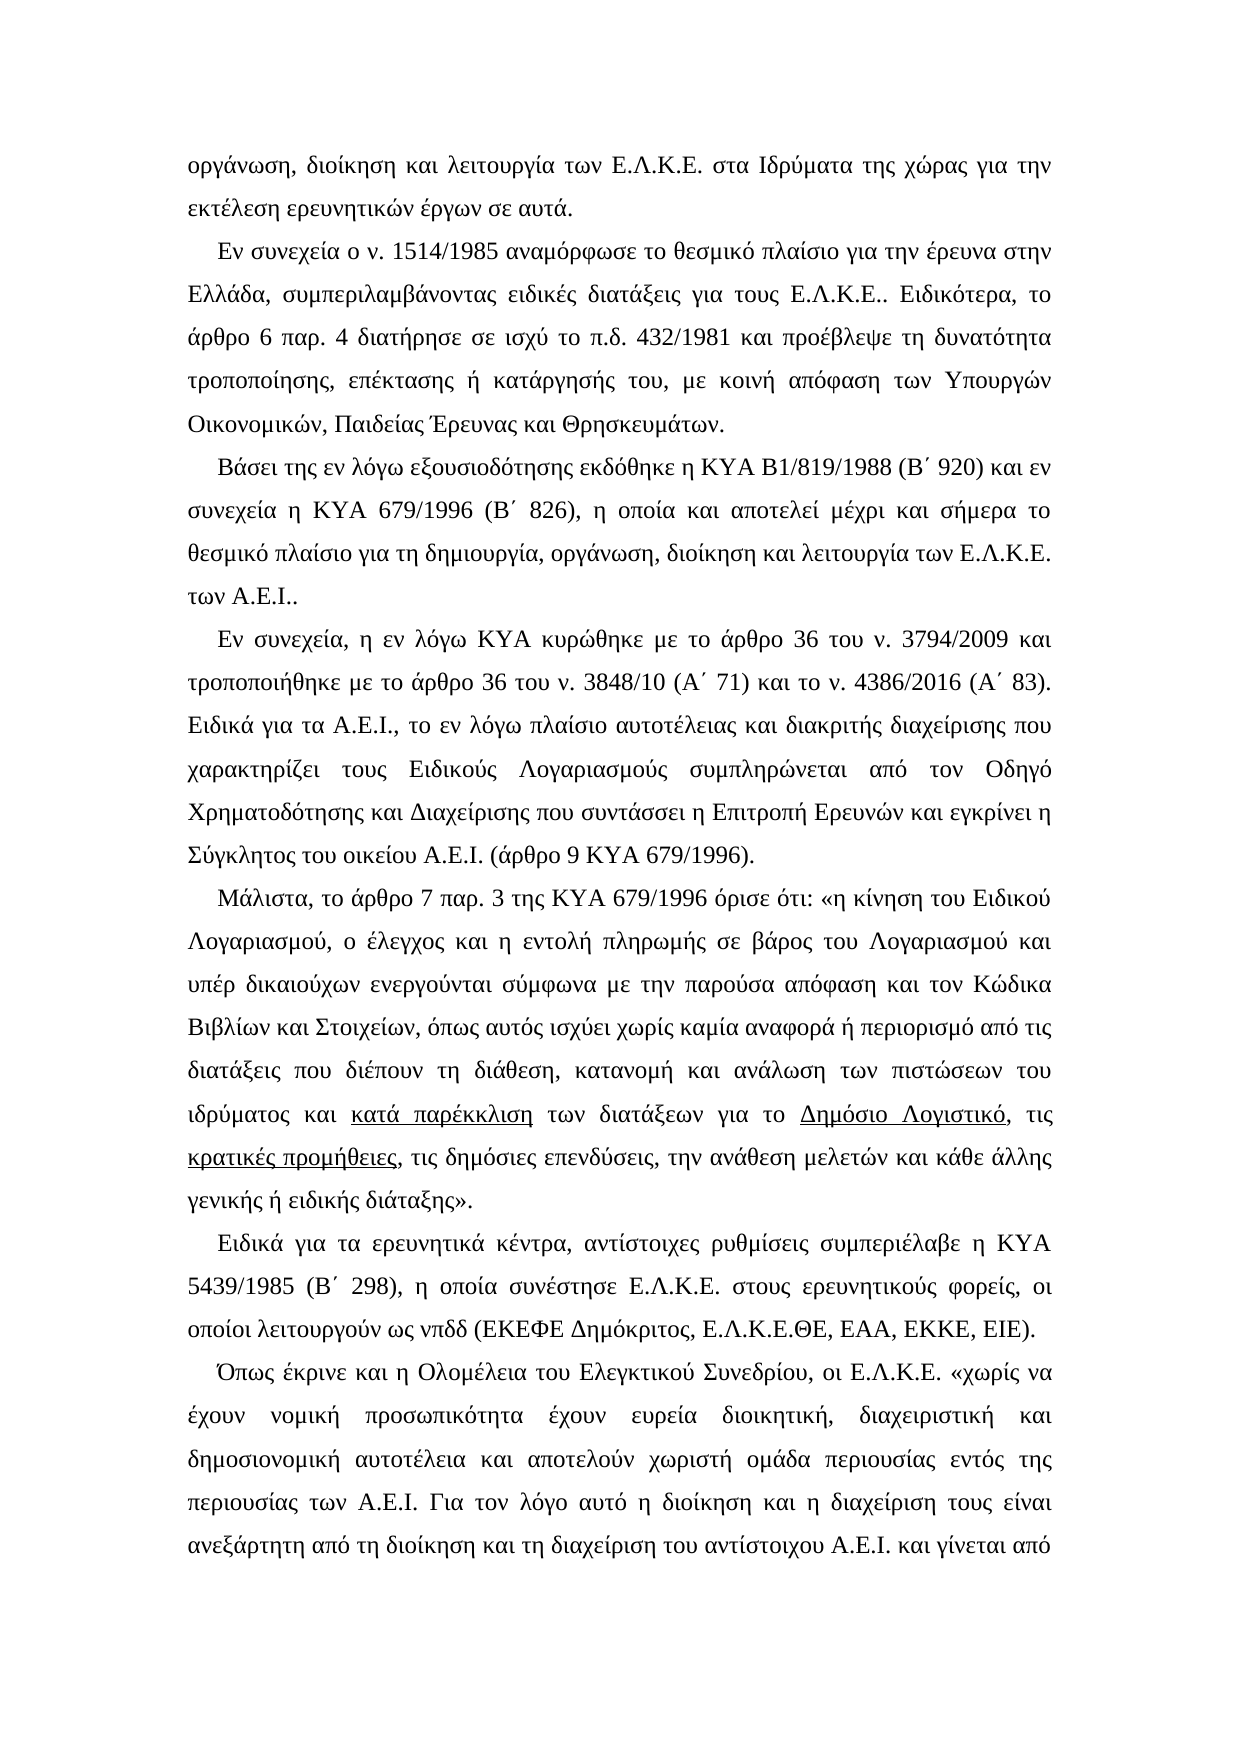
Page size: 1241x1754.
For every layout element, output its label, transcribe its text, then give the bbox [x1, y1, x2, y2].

text Βάσει της εν λόγω εξουσιοδότησης εκδόθηκε η ΚΥΑ Β1/819/1988 (Β΄ 920) και εν συνεχεία η ΚΥΑ 679/1996 (Β΄ 826), η οποία και αποτελεί μέχρι και σήμερα το θεσμικό πλαίσιο για τη δημιουργία, οργάνωση, διοίκηση και λειτουργία των Ε.Λ.Κ.Ε. των Α.Ε.Ι.. [187, 452, 1053, 610]
text Μάλιστα, το άρθρο 7 παρ. 3 της ΚΥΑ 679/1996 όρισε ότι: «η κίνηση του Ειδικού Λογαριασμού, ο έλεγχος και η εντολή πληρωμής σε βάρος του Λογαριασμού και υπέρ δικαιούχων ενεργούνται σύμφωνα με την παρούσα απόφαση και τον Κώδικα Βιβλίων και Στοιχείων, όπως αυτός ισχύει χωρίς καμία αναφορά ή περιορισμό από τις διατάξεις που διέπουν τη διάθεση, κατανομή και ανάλωση των πιστώσεων του ιδρύματος και κατά παρέκκλιση των διατάξεων για το Δημόσιο Λογιστικό, τις κρατικές προμήθειες, τις δημόσιες επενδύσεις, την ανάθεση μελετών και κάθε άλλης γενικής ή ειδικής διάταξης». [187, 883, 1053, 1214]
text Εν συνεχεία ο ν. 1514/1985 αναμόρφωσε το θεσμικό πλαίσιο για την έρευνα στην Ελλάδα, συμπεριλαμβάνοντας ειδικές διατάξεις για τους Ε.Λ.Κ.Ε.. Ειδικότερα, το άρθρο 6 παρ. 4 διατήρησε σε ισχύ το π.δ. 432/1981 και προέβλεψε τη δυνατότητα τροποποίησης, επέκτασης ή κατάργησής του, με κοινή απόφαση των Υπουργών Οικονομικών, Παιδείας Έρευνας και Θρησκευμάτων. [187, 236, 1053, 437]
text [187, 150, 1053, 222]
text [187, 1357, 1053, 1559]
text Εν συνεχεία, η εν λόγω ΚΥΑ κυρώθηκε με το άρθρο 36 του ν. 3794/2009 και τροποποιήθηκε με το άρθρο 36 του ν. 3848/10 (Α΄ 71) και το ν. 4386/2016 (Α΄ 83). Ειδικά για τα Α.Ε.Ι., το εν λόγω πλαίσιο αυτοτέλειας και διακριτής διαχείρισης που χαρακτηρίζει τους Ειδικούς Λογαριασμούς συμπληρώνεται από τον Οδηγό Χρηματοδότησης και Διαχείρισης που συντάσσει η Επιτροπή Ερευνών και εγκρίνει η Σύγκλητος του οικείου Α.Ε.Ι. (άρθρο 9 ΚΥΑ 679/1996). [187, 624, 1053, 869]
text Ειδικά για τα ερευνητικά κέντρα, αντίστοιχες ρυθμίσεις συμπεριέλαβε η ΚΥΑ 5439/1985 (Β΄ 298), η οποία συνέστησε Ε.Λ.Κ.Ε. στους ερευνητικούς φορείς, οι οποίοι λειτουργούν ως νπδδ (ΕΚΕΦΕ Δημόκριτος, Ε.Λ.Κ.Ε.ΘΕ, ΕΑΑ, ΕΚΚΕ, ΕΙΕ). [187, 1228, 1053, 1343]
